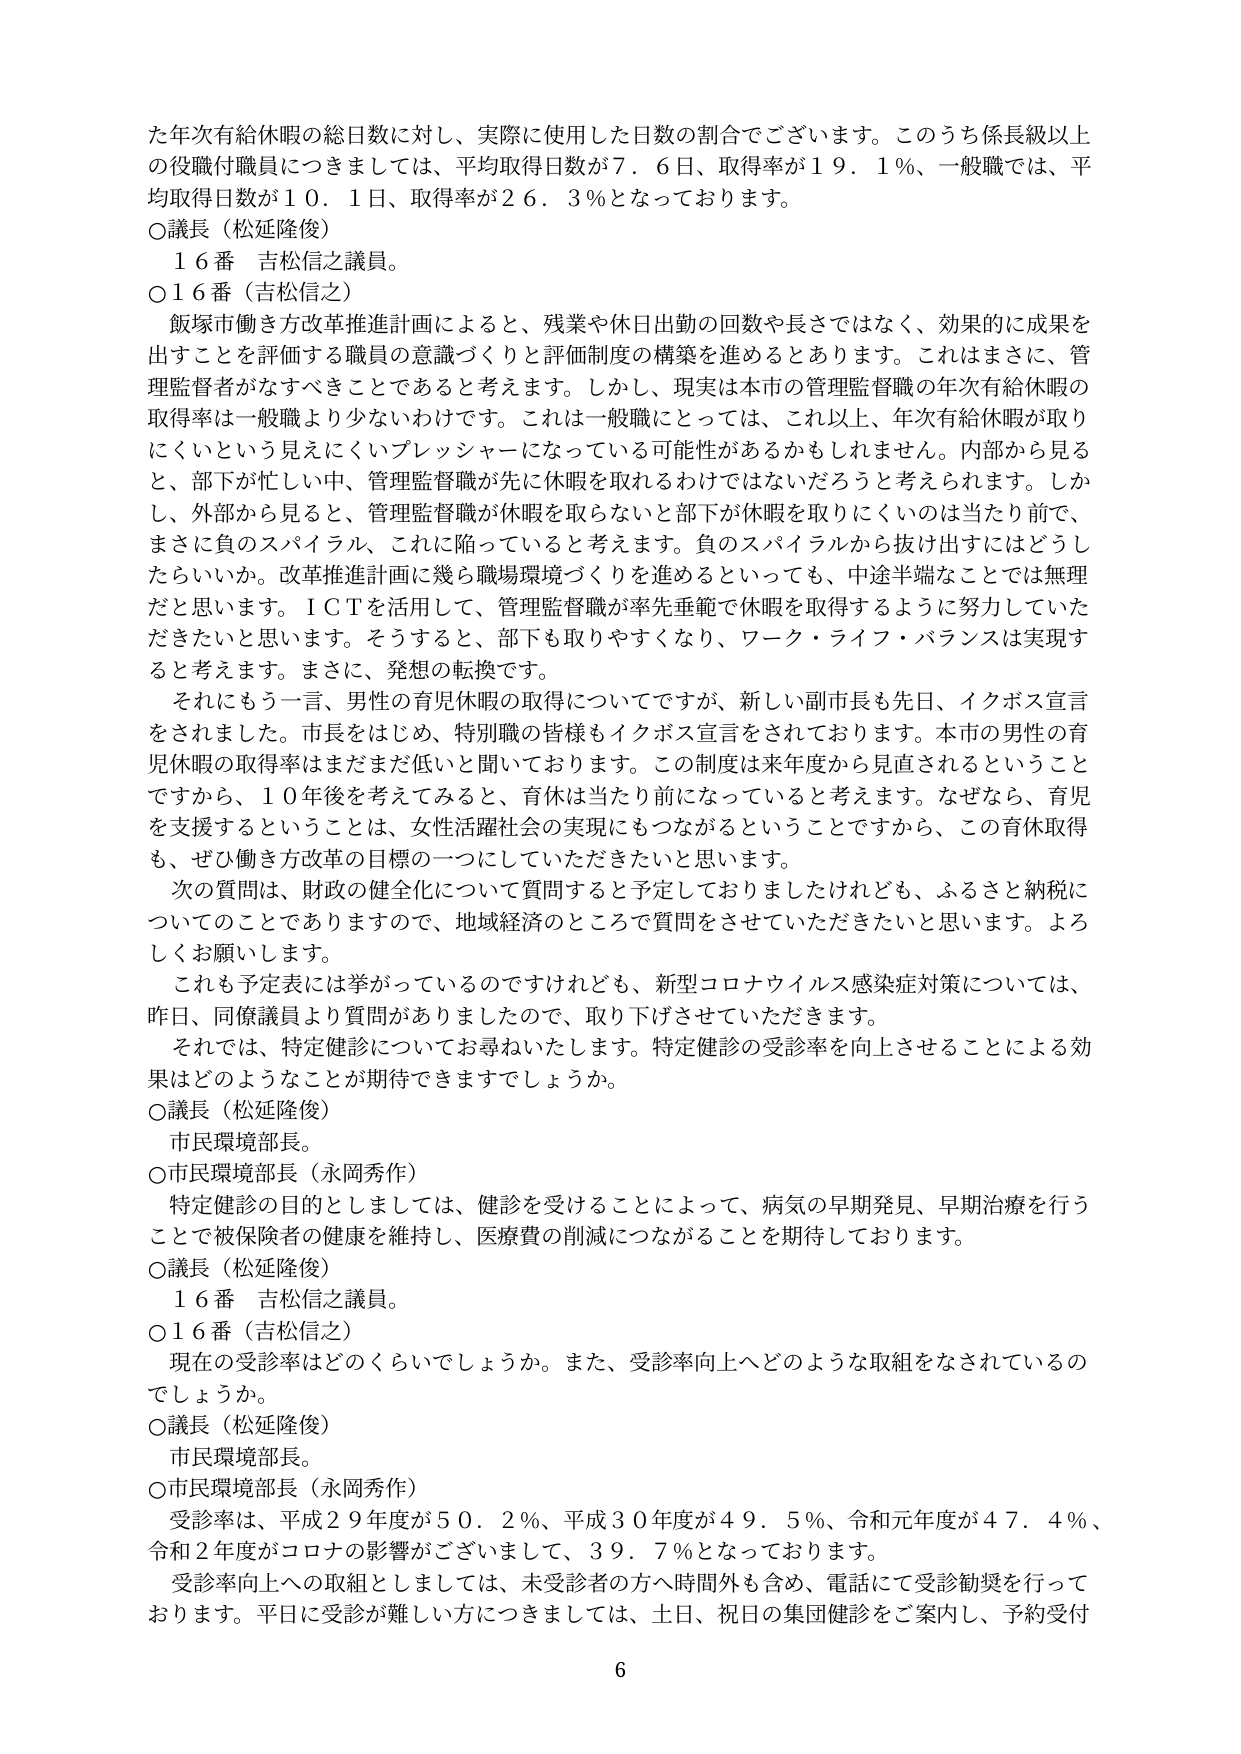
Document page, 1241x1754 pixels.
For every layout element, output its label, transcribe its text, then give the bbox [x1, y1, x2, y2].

text 次の質問は、財政の健全化について質問すると予定しておりましたけれども、ふるさと納税についてのことでありますので、地域経済のところで質問をさせていただきたいと思います。よろしくお願いします。 [148, 873, 1092, 968]
text ○市民環境部長（永岡秀作） [148, 1472, 1092, 1503]
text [148, 1566, 1092, 1629]
text ○１６番（吉松信之） [148, 276, 1092, 307]
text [148, 118, 1092, 212]
text １６番 吉松信之議員。 [148, 244, 1092, 276]
text ○市民環境部長（永岡秀作） [148, 1157, 1092, 1188]
text それにもう一言、男性の育児休暇の取得についてですが、新しい副市長も先日、イクボス宣言をされました。市長をはじめ、特別職の皆様もイクボス宣言をされております。本市の男性の育児休暇の取得率はまだまだ低いと聞いております。この制度は来年度から見直されるということですから、１０年後を考えてみると、育休は当たり前になっていると考えます。なぜなら、育児を支援するということは、女性活躍社会の実現にもつながるということですから、この育休取得も、ぜひ働き方改革の目標の一つにしていただきたいと思います。 [148, 684, 1092, 873]
text これも予定表には挙がっているのですけれども、新型コロナウイルス感染症対策については、昨日、同僚議員より質問がありましたので、取り下げさせていただきます。 [148, 968, 1092, 1031]
text ○１６番（吉松信之） [148, 1314, 1092, 1346]
text 市民環境部長。 [148, 1440, 1092, 1472]
text ○議長（松延隆俊） [148, 1093, 1092, 1125]
text 現在の受診率はどのくらいでしょうか。また、受診率向上へどのような取組をなされているのでしょうか。 [148, 1346, 1092, 1408]
text 特定健診の目的としましては、健診を受けることによって、病気の早期発見、早期治療を行うことで被保険者の健康を維持し、医療費の削減につながることを期待しております。 [148, 1188, 1092, 1251]
text ○議長（松延隆俊） [148, 1251, 1092, 1283]
text それでは、特定健診についてお尋ねいたします。特定健診の受診率を向上させることによる効果はどのようなことが期待できますでしょうか。 [148, 1031, 1092, 1093]
text ○議長（松延隆俊） [148, 212, 1092, 244]
text １６番 吉松信之議員。 [148, 1283, 1092, 1314]
text ○議長（松延隆俊） [148, 1408, 1092, 1440]
text 受診率は、平成２９年度が５０．２％、平成３０年度が４９．５％、令和元年度が４７．４％、令和２年度がコロナの影響がございまして、３９．７％となっております。 [148, 1503, 1092, 1566]
text 飯塚市働き方改革推進計画によると、残業や休日出勤の回数や長さではなく、効果的に成果を出すことを評価する職員の意識づくりと評価制度の構築を進めるとあります。これはまさに、管理監督者がなすべきことであると考えます。しかし、現実は本市の管理監督職の年次有給休暇の取得率は一般職より少ないわけです。これは一般職にとっては、これ以上、年次有給休暇が取りにくいという見えにくいプレッシャーになっている可能性があるかもしれません。内部から見ると、部下が忙しい中、管理監督職が先に休暇を取れるわけではないだろうと考えられます。しかし、外部から見ると、管理監督職が休暇を取らないと部下が休暇を取りにくいのは当たり前で、まさに負のスパイラル、これに陥っていると考えます。負のスパイラルから抜け出すにはどうしたらいいか。改革推進計画に幾ら職場環境づくりを進めるといっても、中途半端なことでは無理だと思います。ＩＣＴを活用して、管理監督職が率先垂範で休暇を取得するように努力していただきたいと思います。そうすると、部下も取りやすくなり、ワーク・ライフ・バランスは実現すると考えます。まさに、発想の転換です。 [148, 307, 1092, 684]
text 市民環境部長。 [148, 1125, 1092, 1157]
